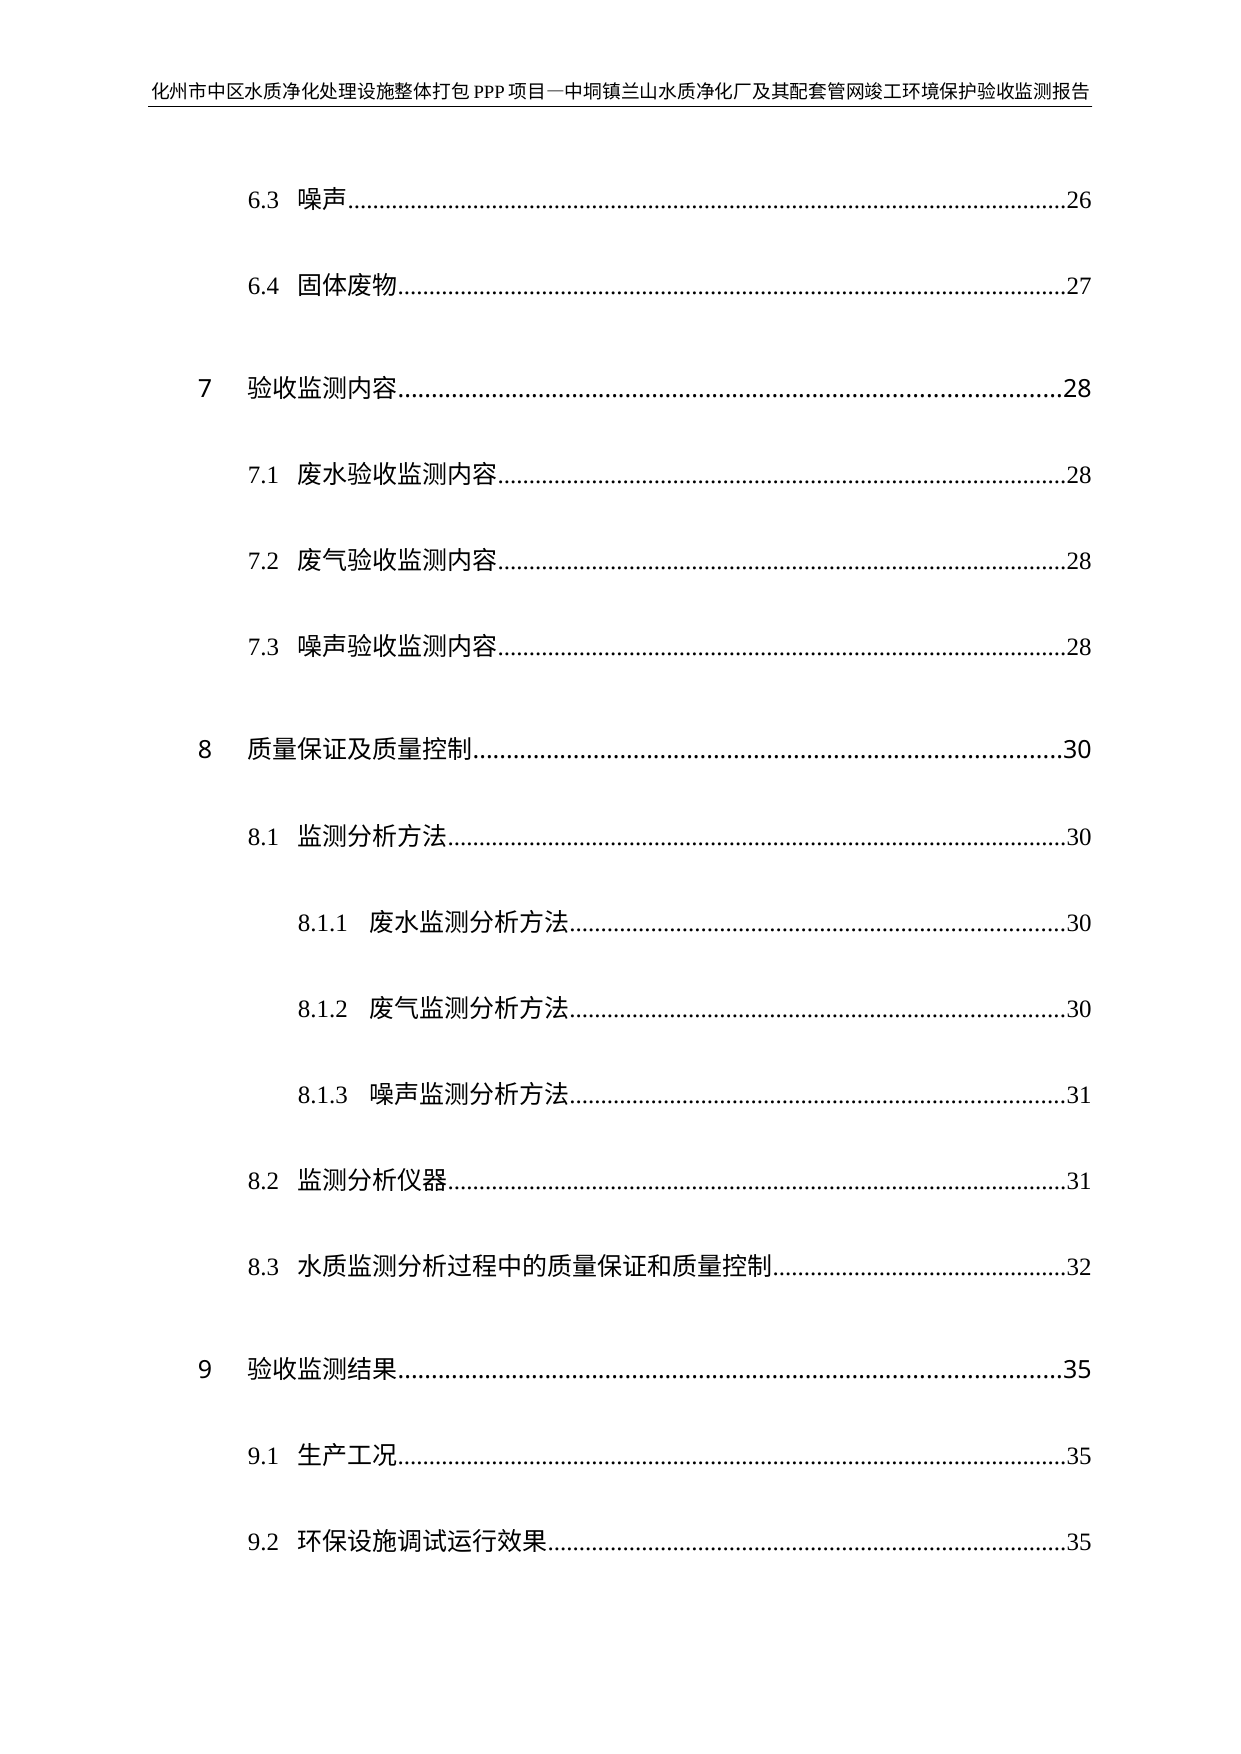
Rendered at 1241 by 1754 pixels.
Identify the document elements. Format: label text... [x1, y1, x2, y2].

text 7.1 废水验收监测内容 28 [198, 439, 1092, 507]
text 6.3 噪声 26 [198, 164, 1092, 232]
text 7.3 噪声验收监测内容 28 [198, 611, 1092, 679]
text 8.1.1 废水监测分析方法 30 [248, 886, 1092, 954]
text 8.1 监测分析方法 30 [198, 800, 1092, 868]
text 6.4 固体废物 27 [198, 250, 1092, 318]
text 8.2 监测分析仪器 31 [198, 1144, 1092, 1212]
text 7.2 废气验收监测内容 28 [198, 525, 1092, 593]
text 8.1.3 噪声监测分析方法 31 [248, 1058, 1092, 1126]
text 9.2 环保设施调试运行效果 35 [198, 1505, 1092, 1573]
text 7 验收监测内容 28 [148, 353, 1092, 421]
text 9 验收监测结果 35 [148, 1333, 1092, 1401]
text 8.3 水质监测分析过程中的质量保证和质量控制 32 [198, 1230, 1092, 1298]
text 8.1.2 废气监测分析方法 30 [248, 972, 1092, 1040]
text 9.1 生产工况 35 [198, 1419, 1092, 1487]
text 8 质量保证及质量控制 30 [148, 714, 1092, 782]
